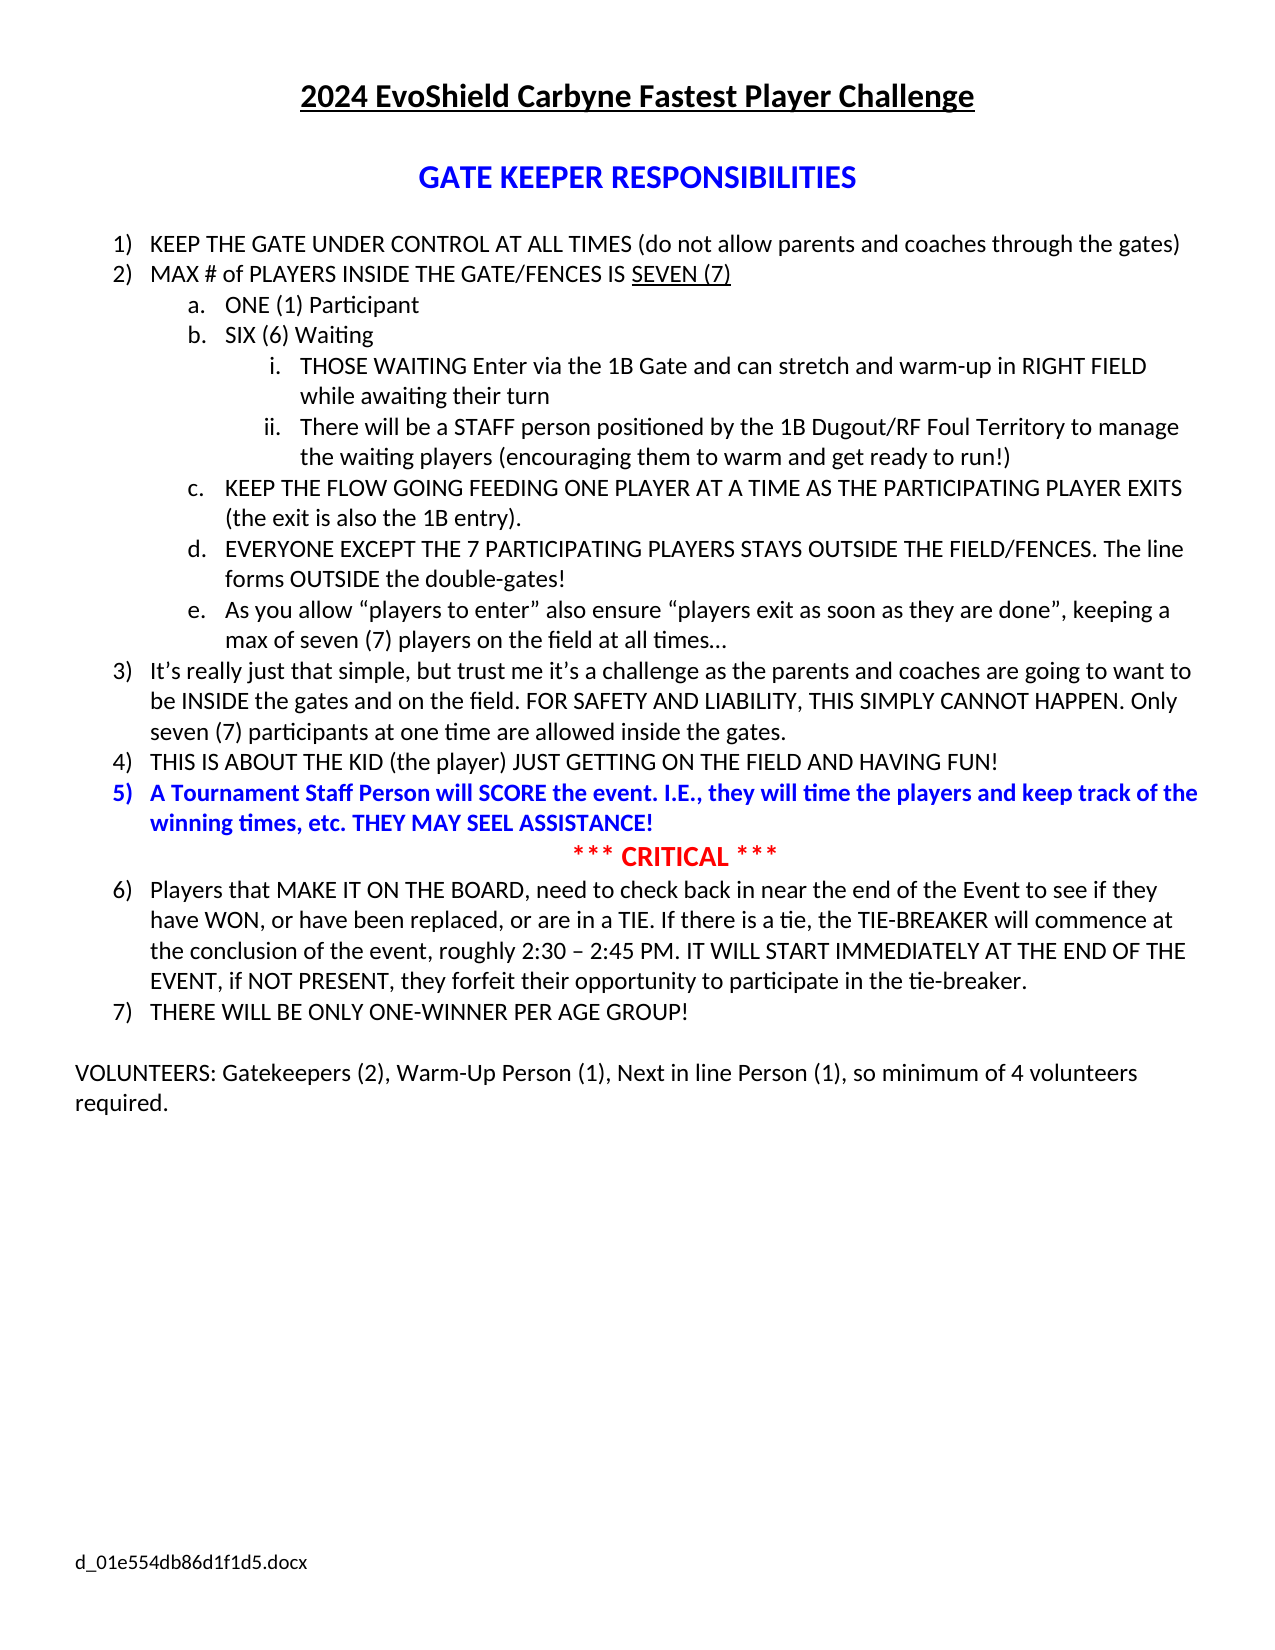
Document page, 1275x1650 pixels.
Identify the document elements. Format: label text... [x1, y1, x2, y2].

text GATE KEEPER RESPONSIBILITIES [75, 156, 1200, 197]
list As you allow “players to enter” also ensure “players exit as soon as they are done”, keeping a max of seven (7) players on the field at all times… [187, 594, 1200, 655]
list ONE (1) Participant [187, 289, 1200, 319]
text VOLUNTEERS: Gatekeepers (2), Warm-Up Person (1), Next in line Person (1), so minimum of 4 volunteers required. [75, 1057, 1200, 1118]
list THIS IS ABOUT THE KID (the player) JUST GETTING ON THE FIELD AND HAVING FUN! [112, 747, 1200, 777]
list Players that MAKE IT ON THE BOARD, need to check back in near the end of the Event to see if they have WON, or have been replaced, or are in a TIE. If there is a tie, the TIE-BREAKER will commence at the conclusion of the event, roughly 2:30 – 2:45 PM. IT WILL START IMMEDIATELY AT THE END OF THE EVENT, if NOT PRESENT, they forfeit their opportunity to participate in the tie-breaker. [112, 874, 1200, 996]
list MAX # of PLAYERS INSIDE THE GATE/FENCES IS SEVEN (7) [112, 258, 1200, 289]
text 2024 EvoShield Carbyne Fastest Player Challenge [75, 75, 1200, 116]
list There will be a STAFF person positioned by the 1B Dugout/RF Foul Territory to manage the waiting players (encouraging them to warm and get ready to run!) [281, 411, 1200, 472]
list It’s really just that simple, but trust me it’s a challenge as the parents and coaches are going to want to be INSIDE the gates and on the field. FOR SAFETY AND LIABILITY, THIS SIMPLY CANNOT HAPPEN. Only seven (7) participants at one time are allowed inside the gates. [112, 655, 1200, 747]
list KEEP THE FLOW GOING FEEDING ONE PLAYER AT A TIME AS THE PARTICIPATING PLAYER EXITS (the exit is also the 1B entry). [187, 472, 1200, 533]
list THOSE WAITING Enter via the 1B Gate and can stretch and warm-up in RIGHT FIELD while awaiting their turn [281, 350, 1200, 411]
list KEEP THE GATE UNDER CONTROL AT ALL TIMES (do not allow parents and coaches through the gates) [112, 228, 1200, 258]
list THERE WILL BE ONLY ONE-WINNER PER AGE GROUP! [112, 996, 1200, 1026]
list A Tournament Staff Person will SCORE the event. I.E., they will time the players and keep track of the winning times, etc. THEY MAY SEEL ASSISTANCE! [112, 777, 1200, 838]
list EVERYONE EXCEPT THE 7 PARTICIPATING PLAYERS STAYS OUTSIDE THE FIELD/FENCES. The line forms OUTSIDE the double-gates! [187, 533, 1200, 594]
list SIX (6) Waiting [187, 319, 1200, 350]
list *** CRITICAL *** [150, 838, 1200, 874]
